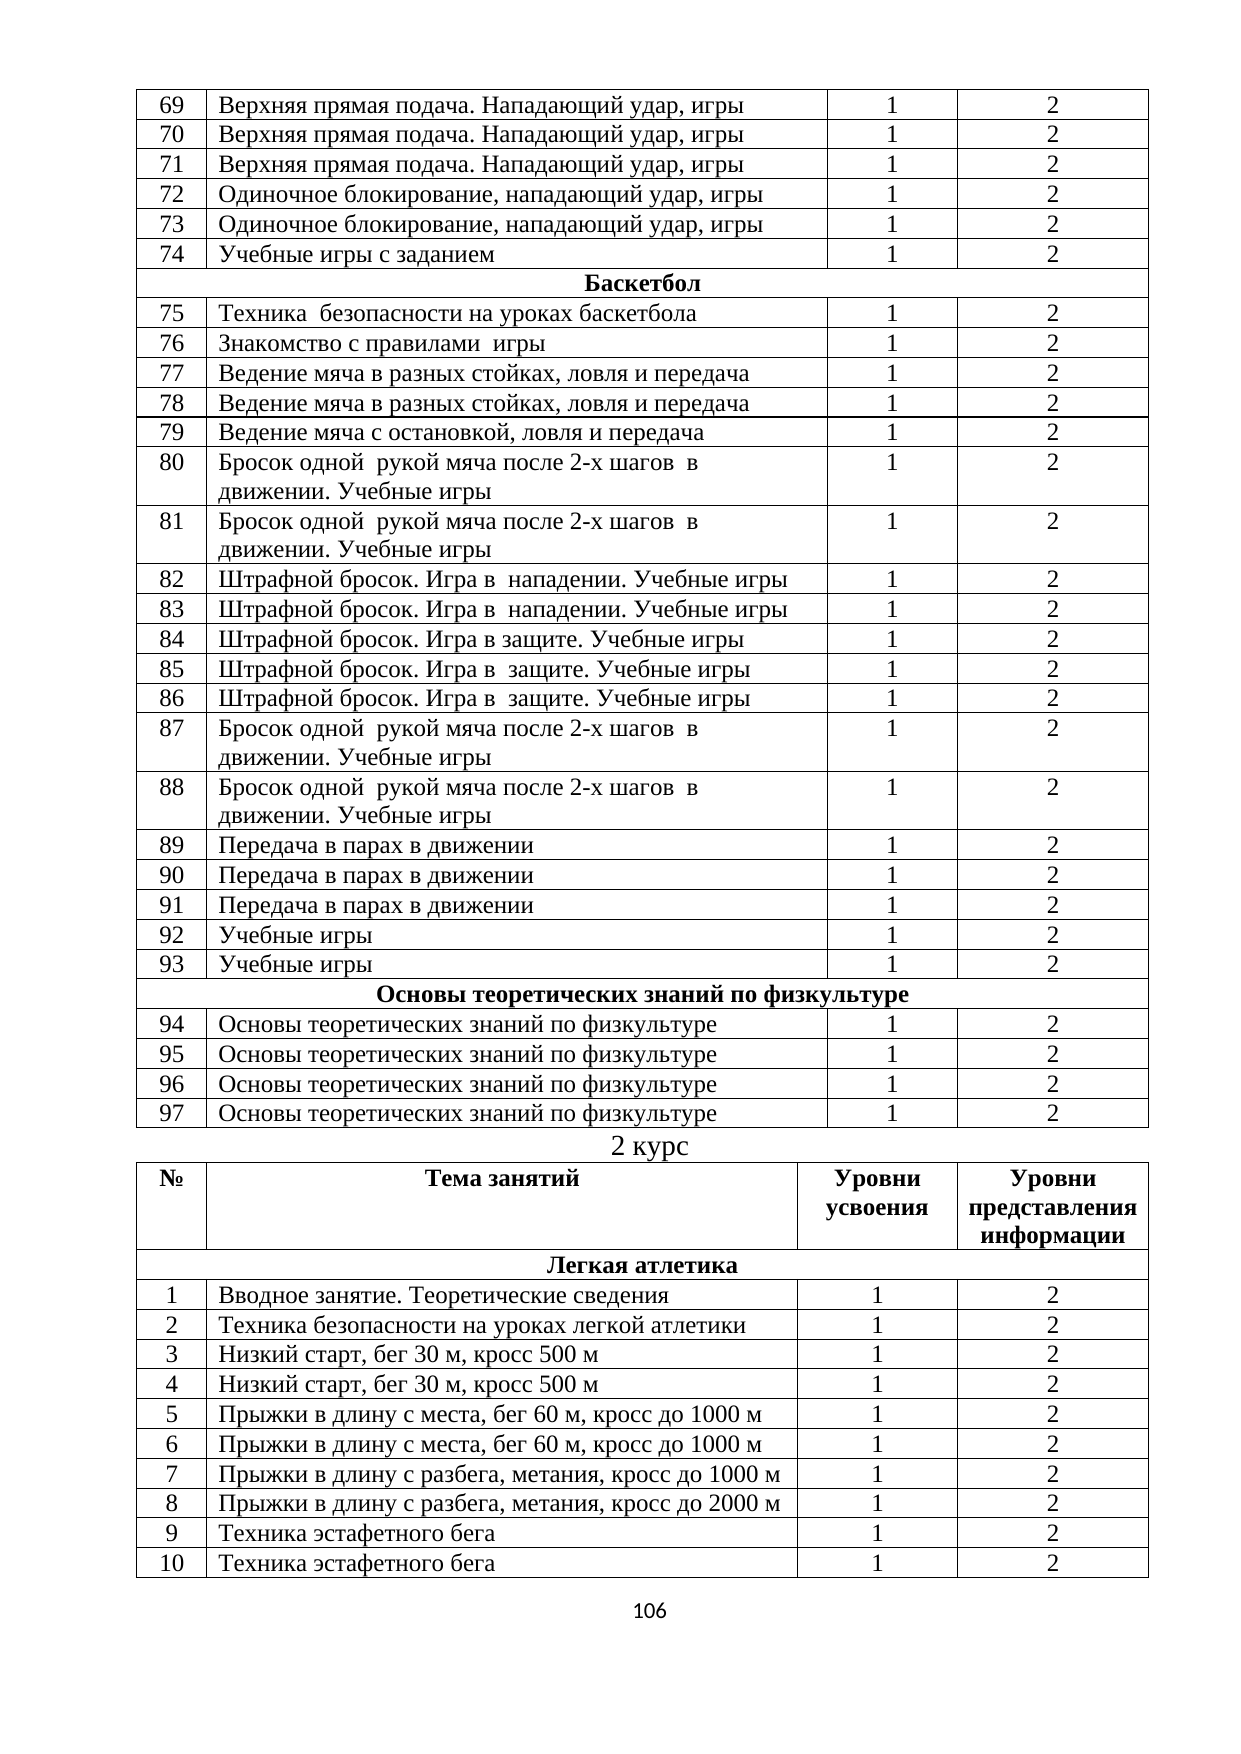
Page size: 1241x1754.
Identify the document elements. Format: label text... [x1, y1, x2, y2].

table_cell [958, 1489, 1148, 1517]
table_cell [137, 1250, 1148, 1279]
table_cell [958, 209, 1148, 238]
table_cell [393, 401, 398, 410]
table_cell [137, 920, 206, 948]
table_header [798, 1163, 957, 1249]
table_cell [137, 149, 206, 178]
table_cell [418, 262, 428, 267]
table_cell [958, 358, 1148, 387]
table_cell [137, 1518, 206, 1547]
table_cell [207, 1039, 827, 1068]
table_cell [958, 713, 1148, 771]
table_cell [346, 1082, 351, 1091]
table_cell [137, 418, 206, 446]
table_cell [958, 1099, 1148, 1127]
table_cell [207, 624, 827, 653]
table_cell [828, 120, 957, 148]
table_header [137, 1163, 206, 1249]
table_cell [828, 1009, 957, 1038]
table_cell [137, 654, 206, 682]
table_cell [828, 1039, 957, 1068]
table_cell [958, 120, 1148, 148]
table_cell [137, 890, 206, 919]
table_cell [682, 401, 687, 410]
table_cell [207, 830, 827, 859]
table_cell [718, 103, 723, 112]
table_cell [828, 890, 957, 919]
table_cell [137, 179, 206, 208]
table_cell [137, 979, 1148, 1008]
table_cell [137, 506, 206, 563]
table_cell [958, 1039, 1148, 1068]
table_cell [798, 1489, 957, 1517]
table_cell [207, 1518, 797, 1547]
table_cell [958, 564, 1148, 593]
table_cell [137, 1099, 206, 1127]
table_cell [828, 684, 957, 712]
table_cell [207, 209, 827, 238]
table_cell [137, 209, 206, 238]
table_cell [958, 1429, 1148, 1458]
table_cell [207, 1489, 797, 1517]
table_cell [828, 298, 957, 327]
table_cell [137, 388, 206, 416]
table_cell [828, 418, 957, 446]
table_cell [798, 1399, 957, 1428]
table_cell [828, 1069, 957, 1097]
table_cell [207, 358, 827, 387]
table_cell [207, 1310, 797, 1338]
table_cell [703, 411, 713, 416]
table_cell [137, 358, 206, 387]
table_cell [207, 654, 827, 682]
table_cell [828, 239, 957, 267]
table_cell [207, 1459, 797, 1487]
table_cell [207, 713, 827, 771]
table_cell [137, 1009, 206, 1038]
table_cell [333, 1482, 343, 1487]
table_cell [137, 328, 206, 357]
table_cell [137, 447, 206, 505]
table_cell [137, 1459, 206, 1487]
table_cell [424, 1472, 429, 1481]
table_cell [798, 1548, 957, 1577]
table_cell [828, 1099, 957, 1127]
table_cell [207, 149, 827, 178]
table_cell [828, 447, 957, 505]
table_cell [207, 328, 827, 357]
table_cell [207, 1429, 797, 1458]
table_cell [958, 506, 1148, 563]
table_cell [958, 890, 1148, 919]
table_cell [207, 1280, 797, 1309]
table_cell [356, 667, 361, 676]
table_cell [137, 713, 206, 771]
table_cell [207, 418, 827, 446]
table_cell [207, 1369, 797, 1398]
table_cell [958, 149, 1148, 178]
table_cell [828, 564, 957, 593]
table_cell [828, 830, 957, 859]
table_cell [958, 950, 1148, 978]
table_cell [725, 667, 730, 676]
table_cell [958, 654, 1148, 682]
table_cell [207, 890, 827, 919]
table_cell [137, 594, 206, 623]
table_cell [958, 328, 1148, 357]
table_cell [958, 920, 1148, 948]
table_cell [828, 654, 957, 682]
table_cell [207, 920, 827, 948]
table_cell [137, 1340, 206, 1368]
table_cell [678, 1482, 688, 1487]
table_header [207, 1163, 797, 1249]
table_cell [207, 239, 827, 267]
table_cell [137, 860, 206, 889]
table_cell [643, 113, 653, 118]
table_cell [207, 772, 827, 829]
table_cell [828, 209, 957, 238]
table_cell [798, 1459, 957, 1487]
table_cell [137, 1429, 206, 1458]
text 2 курс [148, 1128, 1152, 1162]
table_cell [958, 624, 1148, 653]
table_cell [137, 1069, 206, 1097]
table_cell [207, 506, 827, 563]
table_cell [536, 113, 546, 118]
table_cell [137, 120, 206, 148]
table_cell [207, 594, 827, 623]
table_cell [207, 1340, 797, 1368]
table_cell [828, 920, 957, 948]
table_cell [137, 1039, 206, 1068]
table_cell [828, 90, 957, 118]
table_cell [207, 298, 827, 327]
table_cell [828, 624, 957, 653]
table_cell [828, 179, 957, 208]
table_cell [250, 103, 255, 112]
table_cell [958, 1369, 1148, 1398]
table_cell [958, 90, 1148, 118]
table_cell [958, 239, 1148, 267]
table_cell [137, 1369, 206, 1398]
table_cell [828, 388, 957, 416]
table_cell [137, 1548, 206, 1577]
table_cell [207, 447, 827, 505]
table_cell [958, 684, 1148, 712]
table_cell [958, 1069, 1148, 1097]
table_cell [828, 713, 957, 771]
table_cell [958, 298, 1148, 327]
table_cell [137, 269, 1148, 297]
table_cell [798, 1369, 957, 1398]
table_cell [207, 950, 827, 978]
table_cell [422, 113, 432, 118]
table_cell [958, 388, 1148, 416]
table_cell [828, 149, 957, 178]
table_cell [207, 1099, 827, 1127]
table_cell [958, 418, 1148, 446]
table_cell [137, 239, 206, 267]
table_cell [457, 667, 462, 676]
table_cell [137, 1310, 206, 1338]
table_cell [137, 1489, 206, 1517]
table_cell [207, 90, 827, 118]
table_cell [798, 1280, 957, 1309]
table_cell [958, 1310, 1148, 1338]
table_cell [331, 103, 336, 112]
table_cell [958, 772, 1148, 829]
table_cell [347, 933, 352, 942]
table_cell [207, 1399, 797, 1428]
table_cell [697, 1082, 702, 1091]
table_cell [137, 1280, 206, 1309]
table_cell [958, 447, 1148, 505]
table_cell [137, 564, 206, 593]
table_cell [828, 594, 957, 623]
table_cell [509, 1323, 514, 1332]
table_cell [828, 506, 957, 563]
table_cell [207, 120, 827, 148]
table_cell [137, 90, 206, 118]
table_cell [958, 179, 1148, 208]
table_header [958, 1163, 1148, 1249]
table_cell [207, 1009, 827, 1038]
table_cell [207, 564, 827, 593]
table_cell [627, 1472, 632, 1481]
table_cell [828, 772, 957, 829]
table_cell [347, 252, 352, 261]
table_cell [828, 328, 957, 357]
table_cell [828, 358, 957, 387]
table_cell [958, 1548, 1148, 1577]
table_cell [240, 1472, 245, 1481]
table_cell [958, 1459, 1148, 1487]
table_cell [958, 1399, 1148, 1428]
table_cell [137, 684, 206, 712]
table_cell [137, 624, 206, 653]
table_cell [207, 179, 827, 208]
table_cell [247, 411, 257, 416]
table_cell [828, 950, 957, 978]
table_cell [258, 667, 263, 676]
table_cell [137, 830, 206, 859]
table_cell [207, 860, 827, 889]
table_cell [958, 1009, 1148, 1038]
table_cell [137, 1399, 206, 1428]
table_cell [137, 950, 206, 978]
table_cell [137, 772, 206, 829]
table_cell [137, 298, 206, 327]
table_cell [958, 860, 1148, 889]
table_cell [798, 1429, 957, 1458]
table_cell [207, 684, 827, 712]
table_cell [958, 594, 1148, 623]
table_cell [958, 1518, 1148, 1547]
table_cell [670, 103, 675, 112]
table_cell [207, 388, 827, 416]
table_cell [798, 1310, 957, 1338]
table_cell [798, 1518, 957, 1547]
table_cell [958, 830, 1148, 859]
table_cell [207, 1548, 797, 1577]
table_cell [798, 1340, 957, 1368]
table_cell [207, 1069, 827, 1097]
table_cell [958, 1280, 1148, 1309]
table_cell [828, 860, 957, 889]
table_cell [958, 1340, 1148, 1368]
